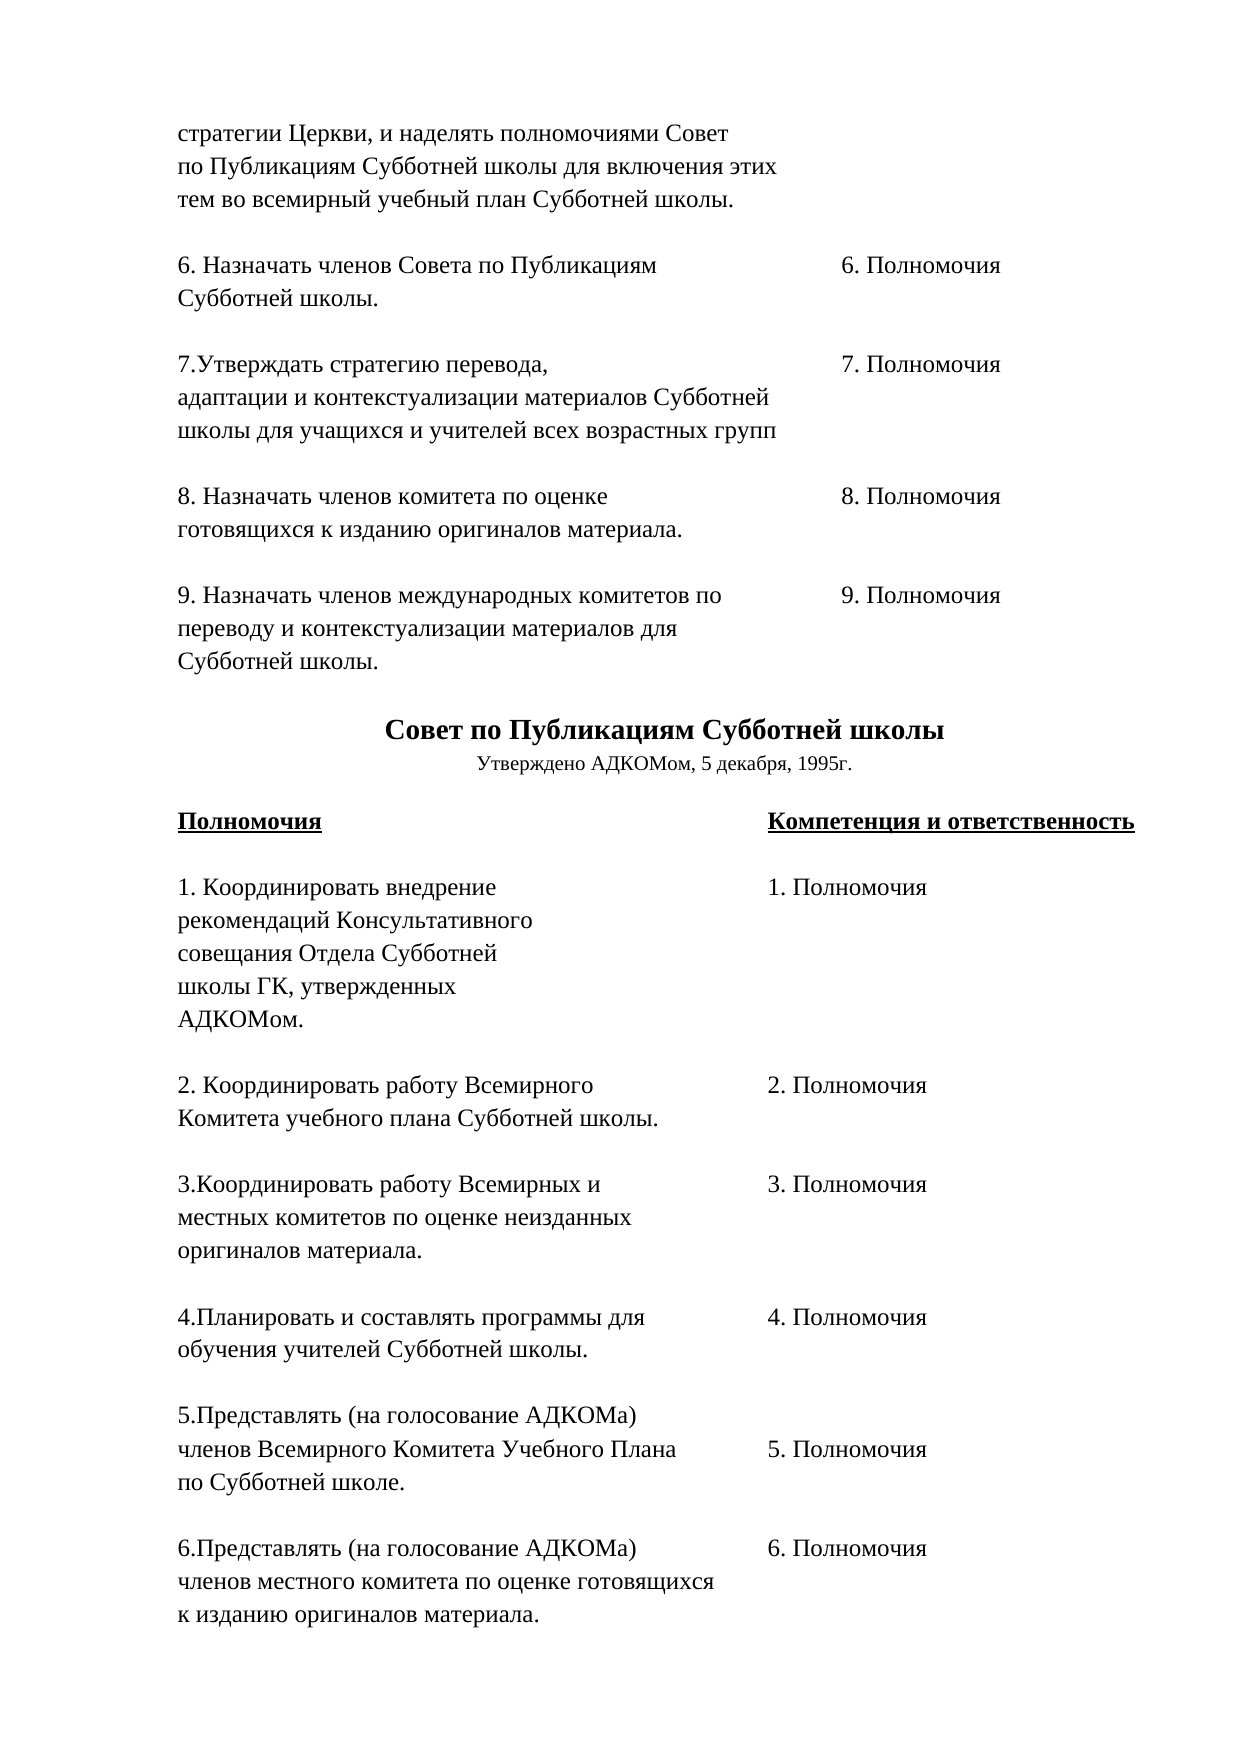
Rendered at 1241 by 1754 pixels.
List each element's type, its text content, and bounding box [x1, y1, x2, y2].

text 7.Утверждать стратегию перевода, 7. Полномочия [177, 349, 1152, 378]
text 3.Координировать работу Всемирных и 3. Полномочия [177, 1169, 1152, 1198]
text 8. Назначать членов комитета по оценке 8. Полномочия [177, 481, 1152, 510]
text оригиналов материала. [177, 1236, 1152, 1264]
text по Субботней школе. [177, 1467, 1152, 1495]
text обучения учителей Субботней школы. [177, 1334, 1152, 1363]
text адаптации и контекстуализации материалов Субботней [177, 382, 1152, 411]
text членов местного комитета по оценке готовящихся [177, 1566, 1152, 1594]
text 4.Планировать и составлять программы для 4. Полномочия [177, 1302, 1152, 1330]
text 5.Представлять (на голосование АДКОМа) [177, 1401, 1152, 1429]
text 6.Представлять (на голосование АДКОМа) 6. Полномочия [177, 1533, 1152, 1561]
text рекомендаций Консультативного [177, 905, 1152, 934]
text Субботней школы. [177, 646, 1152, 675]
text готовящихся к изданию оригиналов материала. [177, 514, 1152, 543]
text Комитета учебного плана Субботней школы. [177, 1103, 1152, 1132]
text АДКОМом. [177, 1004, 1152, 1033]
text 2. Координировать работу Всемирного 2. Полномочия [177, 1070, 1152, 1099]
list 6. Назначать членов Совета по Публикациям 6. Полномочия [177, 250, 1152, 279]
text Полномочия Компетенция и ответственность [177, 806, 1152, 835]
text стратегии Церкви, и наделять полномочиями Совет [177, 118, 1152, 147]
text 1. Координировать внедрение 1. Полномочия [177, 872, 1152, 901]
text школы ГК, утвержденных [177, 971, 1152, 1000]
text по Публикациям Субботней школы для включения этих [177, 151, 1152, 180]
text местных комитетов по оценке неизданных [177, 1202, 1152, 1231]
text Утверждено АДКОМом, 5 декабря, 1995г. [177, 751, 1152, 775]
text переводу и контекстуализации материалов для [177, 613, 1152, 642]
text Совет по Публикациям Субботней школы [177, 712, 1152, 746]
text к изданию оригиналов материала. [177, 1599, 1152, 1627]
text 9. Назначать членов международных комитетов по 9. Полномочия [177, 580, 1152, 609]
text школы для учащихся и учителей всех возрастных групп [177, 415, 1152, 444]
text тем во всемирный учебный план Субботней школы. [177, 184, 1152, 213]
text совещания Отдела Субботней [177, 938, 1152, 967]
list Субботней школы. [177, 283, 1152, 312]
text членов Всемирного Комитета Учебного Плана 5. Полномочия [177, 1434, 1152, 1462]
